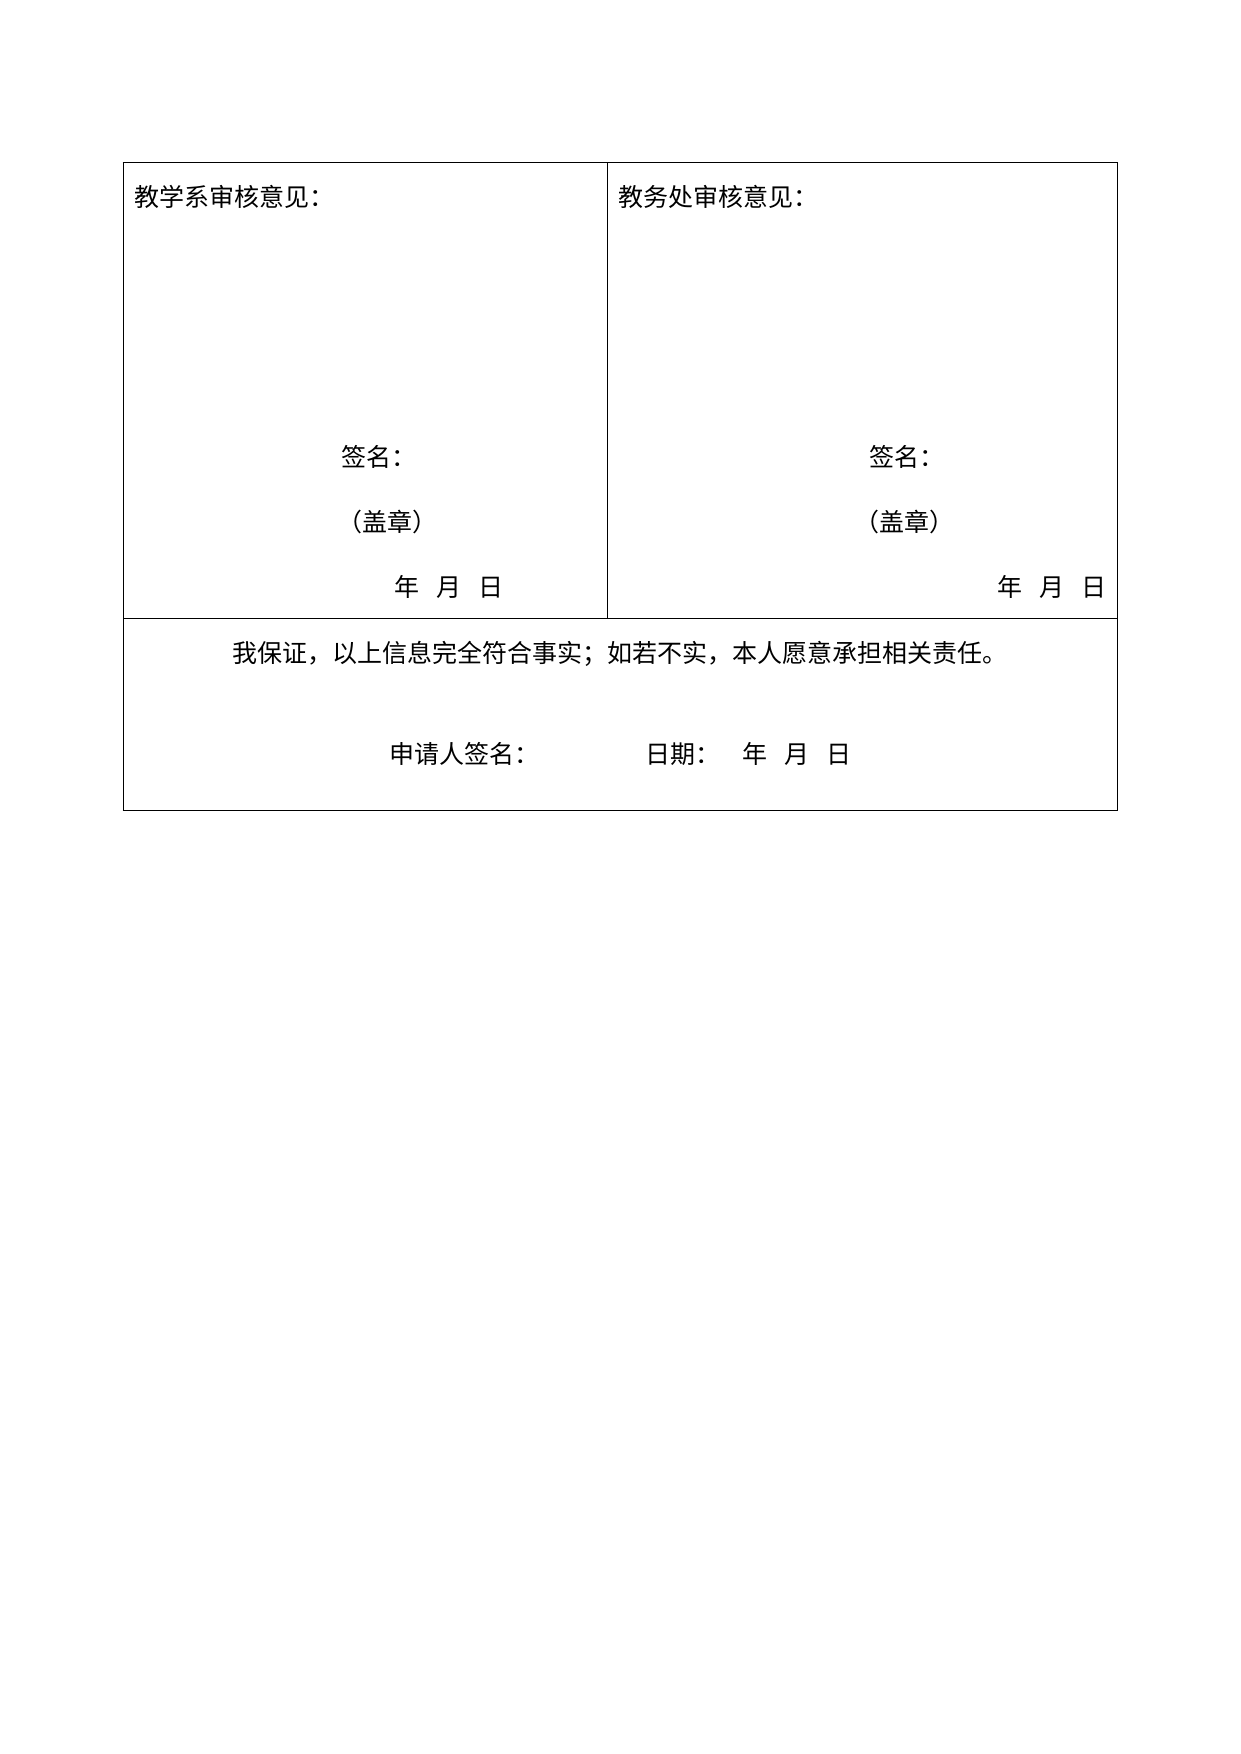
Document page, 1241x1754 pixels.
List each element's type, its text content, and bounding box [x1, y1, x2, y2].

table_cell 教学系审核意见： 签名： （盖章） 年 月 日 [124, 163, 607, 618]
table_cell 我保证，以上信息完全符合事实；如若不实，本人愿意承担相关责任。 申请人签名： 日期： 年 月 日 [124, 619, 1117, 810]
table_cell 教务处审核意见： 签名： （盖章） 年 月 日 [608, 163, 1117, 618]
